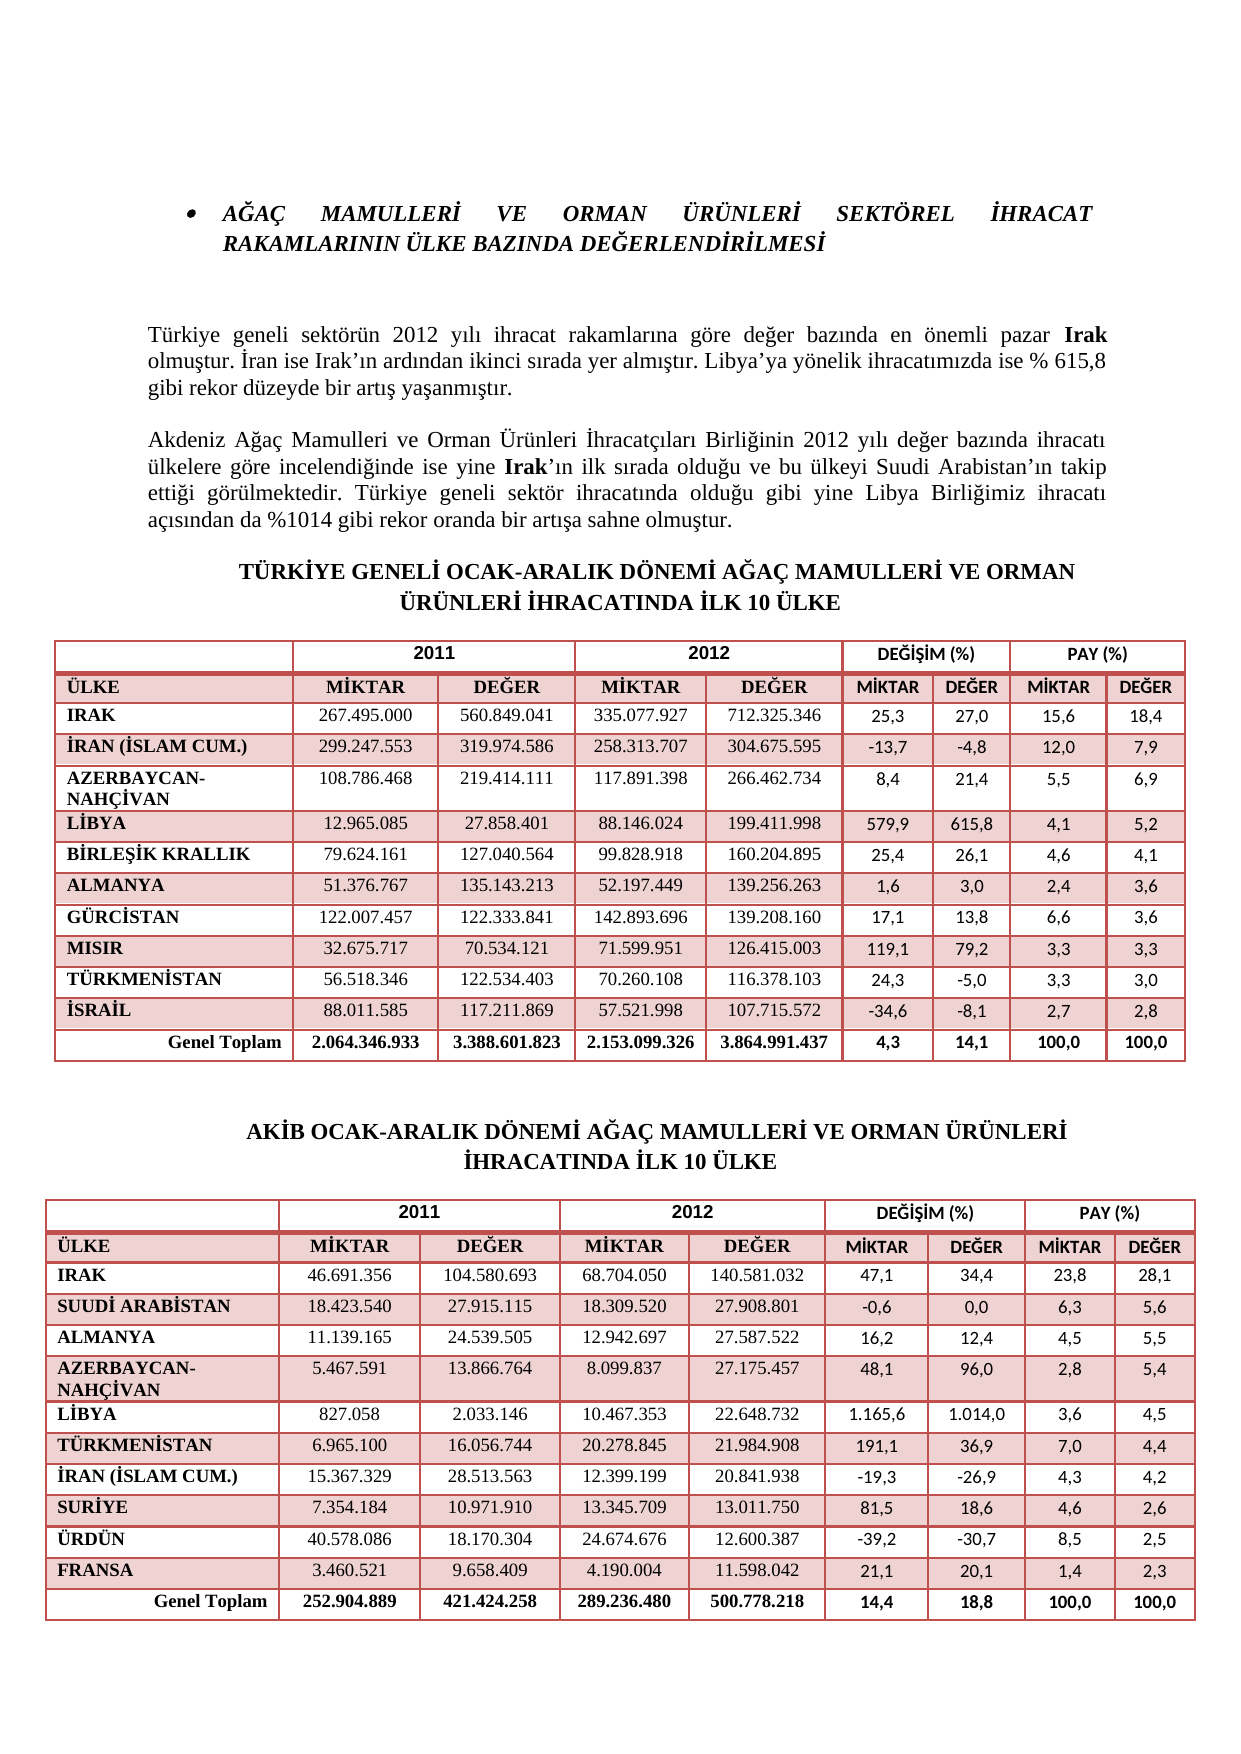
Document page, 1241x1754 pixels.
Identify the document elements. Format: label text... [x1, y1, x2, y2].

table_header DEĞİŞİM (%) [844, 642, 1009, 671]
table_cell 22.648.732 [690, 1403, 824, 1432]
table_header [47, 1201, 278, 1230]
table_cell DEĞER [421, 1235, 559, 1261]
table_cell 2.153.099.326 [576, 1031, 705, 1060]
table_cell İRAN (İSLAM CUM.) [47, 1465, 278, 1494]
table_cell 4,6 [1011, 843, 1105, 872]
table_cell 2,8 [1108, 999, 1184, 1028]
table_cell 70.534.121 [439, 937, 574, 966]
table_cell MİKTAR [576, 676, 705, 702]
table_cell 712.325.346 [707, 704, 841, 733]
table_cell 8,4 [844, 767, 932, 810]
table_cell 88.011.585 [294, 999, 437, 1028]
table_cell 21,1 [826, 1559, 927, 1588]
table_cell 258.313.707 [576, 735, 705, 764]
table_cell MİKTAR [280, 1235, 419, 1261]
table_cell 48,1 [826, 1357, 927, 1400]
table_cell 5,5 [1116, 1326, 1194, 1355]
table_cell 267.495.000 [294, 704, 437, 733]
table_cell 2.064.346.933 [294, 1031, 437, 1060]
table_cell 17,1 [844, 906, 932, 935]
table_cell 3,6 [1108, 906, 1184, 935]
table_cell 18.309.520 [561, 1295, 688, 1324]
table_cell 27,0 [934, 704, 1009, 733]
table_cell DEĞER [707, 676, 841, 702]
table_cell 6,6 [1011, 906, 1105, 935]
table_cell 122.534.403 [439, 968, 574, 997]
table_cell 88.146.024 [576, 812, 705, 841]
table_header 2011 [280, 1201, 559, 1230]
table_cell MİKTAR [1011, 676, 1105, 702]
table_cell 26,1 [934, 843, 1009, 872]
table_cell 5.467.591 [280, 1357, 419, 1400]
table_cell -26,9 [929, 1465, 1024, 1494]
table_cell 12.399.199 [561, 1465, 688, 1494]
table_cell ÜLKE [56, 676, 292, 702]
table_cell 5,6 [1116, 1295, 1194, 1324]
table_cell BİRLEŞİK KRALLIK [56, 843, 292, 872]
table_cell 20.841.938 [690, 1465, 824, 1494]
table_cell 3,0 [1108, 968, 1184, 997]
table_cell 3,3 [1011, 937, 1105, 966]
table_cell SURİYE [47, 1496, 278, 1525]
table_cell MİKTAR [826, 1235, 927, 1261]
table_cell 3,0 [934, 874, 1009, 903]
table_cell 117.891.398 [576, 767, 705, 810]
table_cell 1.014,0 [929, 1403, 1024, 1432]
table_cell 24,3 [844, 968, 932, 997]
table_cell 139.256.263 [707, 874, 841, 903]
table_cell 13,8 [934, 906, 1009, 935]
table_cell -13,7 [844, 735, 932, 764]
table_cell -4,8 [934, 735, 1009, 764]
table_cell 119,1 [844, 937, 932, 966]
table_cell 135.143.213 [439, 874, 574, 903]
table_cell 71.599.951 [576, 937, 705, 966]
table_cell 13.866.764 [421, 1357, 559, 1400]
table_cell 122.333.841 [439, 906, 574, 935]
table_cell IRAK [56, 704, 292, 733]
table_cell 21,4 [934, 767, 1009, 810]
table_cell 116.378.103 [707, 968, 841, 997]
table_cell 21.984.908 [690, 1434, 824, 1463]
table_cell 2,5 [1116, 1528, 1194, 1557]
table_cell 122.007.457 [294, 906, 437, 935]
table_cell 219.414.111 [439, 767, 574, 810]
table_cell 127.040.564 [439, 843, 574, 872]
table_cell 4,1 [1011, 812, 1105, 841]
list Türkiye geneli sektörün 2012 yılı ihracat rakamlarına göre değer bazında en önemli pazar Irak olmuştur. İran ise Irak’ın ardından ikinci sırada yer almıştır. Libya’ya yönelik ihracatımızda ise % 615,8 gibi rekor düzeyde bir artış yaşanmıştır. [148, 321, 1107, 400]
table_cell 615,8 [934, 812, 1009, 841]
table_cell 28.513.563 [421, 1465, 559, 1494]
table_cell AZERBAYCAN-NAHÇİVAN [47, 1357, 278, 1400]
table_cell DEĞER [1108, 676, 1184, 702]
table_cell 11.139.165 [280, 1326, 419, 1355]
table_header 2011 [294, 642, 574, 671]
table_cell 2,3 [1116, 1559, 1194, 1588]
table_cell 10.971.910 [421, 1496, 559, 1525]
table_cell 12,0 [1011, 735, 1105, 764]
table_cell 5,4 [1116, 1357, 1194, 1400]
table_cell 8.099.837 [561, 1357, 688, 1400]
table_header [56, 642, 292, 671]
table_cell 191,1 [826, 1434, 927, 1463]
table_cell 139.208.160 [707, 906, 841, 935]
table_cell 100,0 [1116, 1590, 1194, 1619]
table_cell 5,2 [1108, 812, 1184, 841]
table_cell 14,1 [934, 1031, 1009, 1060]
table_cell -19,3 [826, 1465, 927, 1494]
table_cell 18.170.304 [421, 1528, 559, 1557]
table_cell 51.376.767 [294, 874, 437, 903]
table_cell 304.675.595 [707, 735, 841, 764]
table_cell ÜLKE [47, 1235, 278, 1261]
table_cell LİBYA [56, 812, 292, 841]
table_cell -0,6 [826, 1295, 927, 1324]
table_cell 25,3 [844, 704, 932, 733]
table_cell TÜRKMENİSTAN [47, 1434, 278, 1463]
table_cell Genel Toplam [56, 1031, 292, 1060]
table_cell Genel Toplam [47, 1590, 278, 1619]
table_cell 18.423.540 [280, 1295, 419, 1324]
table_cell 23,8 [1026, 1264, 1114, 1293]
table_header 2012 [561, 1201, 824, 1230]
table_cell 79,2 [934, 937, 1009, 966]
table_cell ALMANYA [47, 1326, 278, 1355]
table_cell 3.388.601.823 [439, 1031, 574, 1060]
table_cell DEĞER [690, 1235, 824, 1261]
table_cell 7.354.184 [280, 1496, 419, 1525]
table_cell 319.974.586 [439, 735, 574, 764]
table_cell 0,0 [929, 1295, 1024, 1324]
table_cell 100,0 [1011, 1031, 1105, 1060]
table_cell 140.581.032 [690, 1264, 824, 1293]
table_cell ÜRDÜN [47, 1528, 278, 1557]
table_cell 10.467.353 [561, 1403, 688, 1432]
table_cell 18,6 [929, 1496, 1024, 1525]
table_cell 827.058 [280, 1403, 419, 1432]
table_cell 1,4 [1026, 1559, 1114, 1588]
table_cell 4.190.004 [561, 1559, 688, 1588]
table_cell 70.260.108 [576, 968, 705, 997]
table_cell 3.864.991.437 [707, 1031, 841, 1060]
table_cell 3,6 [1108, 874, 1184, 903]
table_cell 4,2 [1116, 1465, 1194, 1494]
table_cell 14,4 [826, 1590, 927, 1619]
table_cell 18,8 [929, 1590, 1024, 1619]
table_cell 32.675.717 [294, 937, 437, 966]
table_cell 57.521.998 [576, 999, 705, 1028]
table_cell 100,0 [1108, 1031, 1184, 1060]
table_cell 3,3 [1011, 968, 1105, 997]
table_cell 12.600.387 [690, 1528, 824, 1557]
table_cell TÜRKMENİSTAN [56, 968, 292, 997]
list Akdeniz Ağaç Mamulleri ve Orman Ürünleri İhracatçıları Birliğinin 2012 yılı değer bazında ihracatı ülkelere göre incelendiğinde ise yine Irak’ın ilk sırada olduğu ve bu ülkeyi Suudi Arabistan’ın takip ettiği görülmektedir. Türkiye geneli sektör ihracatında olduğu gibi yine Libya Birliğimiz ihracatı açısından da %1014 gibi rekor oranda bir artışa sahne olmuştur. [148, 427, 1107, 532]
table_cell 68.704.050 [561, 1264, 688, 1293]
table_cell 15.367.329 [280, 1465, 419, 1494]
table_cell 560.849.041 [439, 704, 574, 733]
table_cell IRAK [47, 1264, 278, 1293]
table_cell 100,0 [1026, 1590, 1114, 1619]
table_cell 12,4 [929, 1326, 1024, 1355]
table_cell 34,4 [929, 1264, 1024, 1293]
table_cell 81,5 [826, 1496, 927, 1525]
table_cell FRANSA [47, 1559, 278, 1588]
table_cell 4,1 [1108, 843, 1184, 872]
table_cell 2,7 [1011, 999, 1105, 1028]
table_cell 421.424.258 [421, 1590, 559, 1619]
table_cell DEĞER [1116, 1235, 1194, 1261]
table_cell 107.715.572 [707, 999, 841, 1028]
table_header PAY (%) [1026, 1201, 1194, 1230]
table_cell 1,6 [844, 874, 932, 903]
table_cell 9.658.409 [421, 1559, 559, 1588]
table_cell 20,1 [929, 1559, 1024, 1588]
table_cell -8,1 [934, 999, 1009, 1028]
table_cell 16,2 [826, 1326, 927, 1355]
table_cell 4,6 [1026, 1496, 1114, 1525]
table_cell İRAN (İSLAM CUM.) [56, 735, 292, 764]
table_cell 4,3 [844, 1031, 932, 1060]
table_cell DEĞER [929, 1235, 1024, 1261]
table_cell 79.624.161 [294, 843, 437, 872]
table_cell MISIR [56, 937, 292, 966]
table_cell MİKTAR [1026, 1235, 1114, 1261]
table_cell MİKTAR [844, 676, 932, 702]
table_cell 27.587.522 [690, 1326, 824, 1355]
text TÜRKİYE GENELİ OCAK-ARALIK DÖNEMİ AĞAÇ MAMULLERİ VE ORMAN ÜRÜNLERİ İHRACATINDA İLK 10 ÜLKE [148, 558, 1093, 615]
table_cell 13.011.750 [690, 1496, 824, 1525]
table_cell 27.858.401 [439, 812, 574, 841]
table_header DEĞİŞİM (%) [826, 1201, 1024, 1230]
table_cell 36,9 [929, 1434, 1024, 1463]
table_cell 6.965.100 [280, 1434, 419, 1463]
table_cell 199.411.998 [707, 812, 841, 841]
table_cell 27.175.457 [690, 1357, 824, 1400]
table_cell SUUDİ ARABİSTAN [47, 1295, 278, 1324]
table_cell 104.580.693 [421, 1264, 559, 1293]
table_cell 4,4 [1116, 1434, 1194, 1463]
table_cell 99.828.918 [576, 843, 705, 872]
table_cell -34,6 [844, 999, 932, 1028]
table_cell 3,6 [1026, 1403, 1114, 1432]
table_cell 16.056.744 [421, 1434, 559, 1463]
table_cell -30,7 [929, 1528, 1024, 1557]
table_cell İSRAİL [56, 999, 292, 1028]
table_cell 47,1 [826, 1264, 927, 1293]
table_cell 25,4 [844, 843, 932, 872]
table_cell ALMANYA [56, 874, 292, 903]
table_cell 40.578.086 [280, 1528, 419, 1557]
table_cell 27.908.801 [690, 1295, 824, 1324]
table_cell 3.460.521 [280, 1559, 419, 1588]
table_header 2012 [576, 642, 841, 671]
table_cell 579,9 [844, 812, 932, 841]
table_cell 6,9 [1108, 767, 1184, 810]
table_cell 12.965.085 [294, 812, 437, 841]
table_cell 266.462.734 [707, 767, 841, 810]
table_header PAY (%) [1011, 642, 1184, 671]
table_cell MİKTAR [561, 1235, 688, 1261]
table_cell -39,2 [826, 1528, 927, 1557]
table_cell 8,5 [1026, 1528, 1114, 1557]
table_cell 52.197.449 [576, 874, 705, 903]
table_cell MİKTAR [294, 676, 437, 702]
table_cell LİBYA [47, 1403, 278, 1432]
table_cell 2,4 [1011, 874, 1105, 903]
table_cell 500.778.218 [690, 1590, 824, 1619]
table_cell -5,0 [934, 968, 1009, 997]
table_cell 46.691.356 [280, 1264, 419, 1293]
table_cell 13.345.709 [561, 1496, 688, 1525]
table_cell 15,6 [1011, 704, 1105, 733]
table_cell 18,4 [1108, 704, 1184, 733]
table_cell 24.674.676 [561, 1528, 688, 1557]
table_cell 27.915.115 [421, 1295, 559, 1324]
table_cell 7,9 [1108, 735, 1184, 764]
table_cell 2.033.146 [421, 1403, 559, 1432]
table_cell 289.236.480 [561, 1590, 688, 1619]
table_cell 160.204.895 [707, 843, 841, 872]
table_cell 7,0 [1026, 1434, 1114, 1463]
table_cell 252.904.889 [280, 1590, 419, 1619]
table_cell 299.247.553 [294, 735, 437, 764]
table_cell 4,5 [1116, 1403, 1194, 1432]
text AKİB OCAK-ARALIK DÖNEMİ AĞAÇ MAMULLERİ VE ORMAN ÜRÜNLERİ İHRACATINDA İLK 10 ÜLKE [148, 1118, 1093, 1174]
table_cell 142.893.696 [576, 906, 705, 935]
table_cell GÜRCİSTAN [56, 906, 292, 935]
table_cell DEĞER [439, 676, 574, 702]
table_cell 96,0 [929, 1357, 1024, 1400]
table_cell 6,3 [1026, 1295, 1114, 1324]
table_cell 11.598.042 [690, 1559, 824, 1588]
table_cell 20.278.845 [561, 1434, 688, 1463]
table_cell 126.415.003 [707, 937, 841, 966]
table_cell 56.518.346 [294, 968, 437, 997]
table_cell 28,1 [1116, 1264, 1194, 1293]
table_cell 117.211.869 [439, 999, 574, 1028]
table_cell 2,8 [1026, 1357, 1114, 1400]
table_cell DEĞER [934, 676, 1009, 702]
table_cell 335.077.927 [576, 704, 705, 733]
table_cell 2,6 [1116, 1496, 1194, 1525]
table_cell 3,3 [1108, 937, 1184, 966]
table_cell 24.539.505 [421, 1326, 559, 1355]
table_cell 4,3 [1026, 1465, 1114, 1494]
table_cell AZERBAYCAN-NAHÇİVAN [56, 767, 292, 810]
table_cell 5,5 [1011, 767, 1105, 810]
table_cell 4,5 [1026, 1326, 1114, 1355]
list AĞAÇ MAMULLERİ VE ORMAN ÜRÜNLERİ SEKTÖREL İHRACAT RAKAMLARININ ÜLKE BAZINDA DEĞERLENDİRİLMESİ [185, 200, 1093, 257]
table_cell 1.165,6 [826, 1403, 927, 1432]
table_cell 108.786.468 [294, 767, 437, 810]
table_cell 12.942.697 [561, 1326, 688, 1355]
